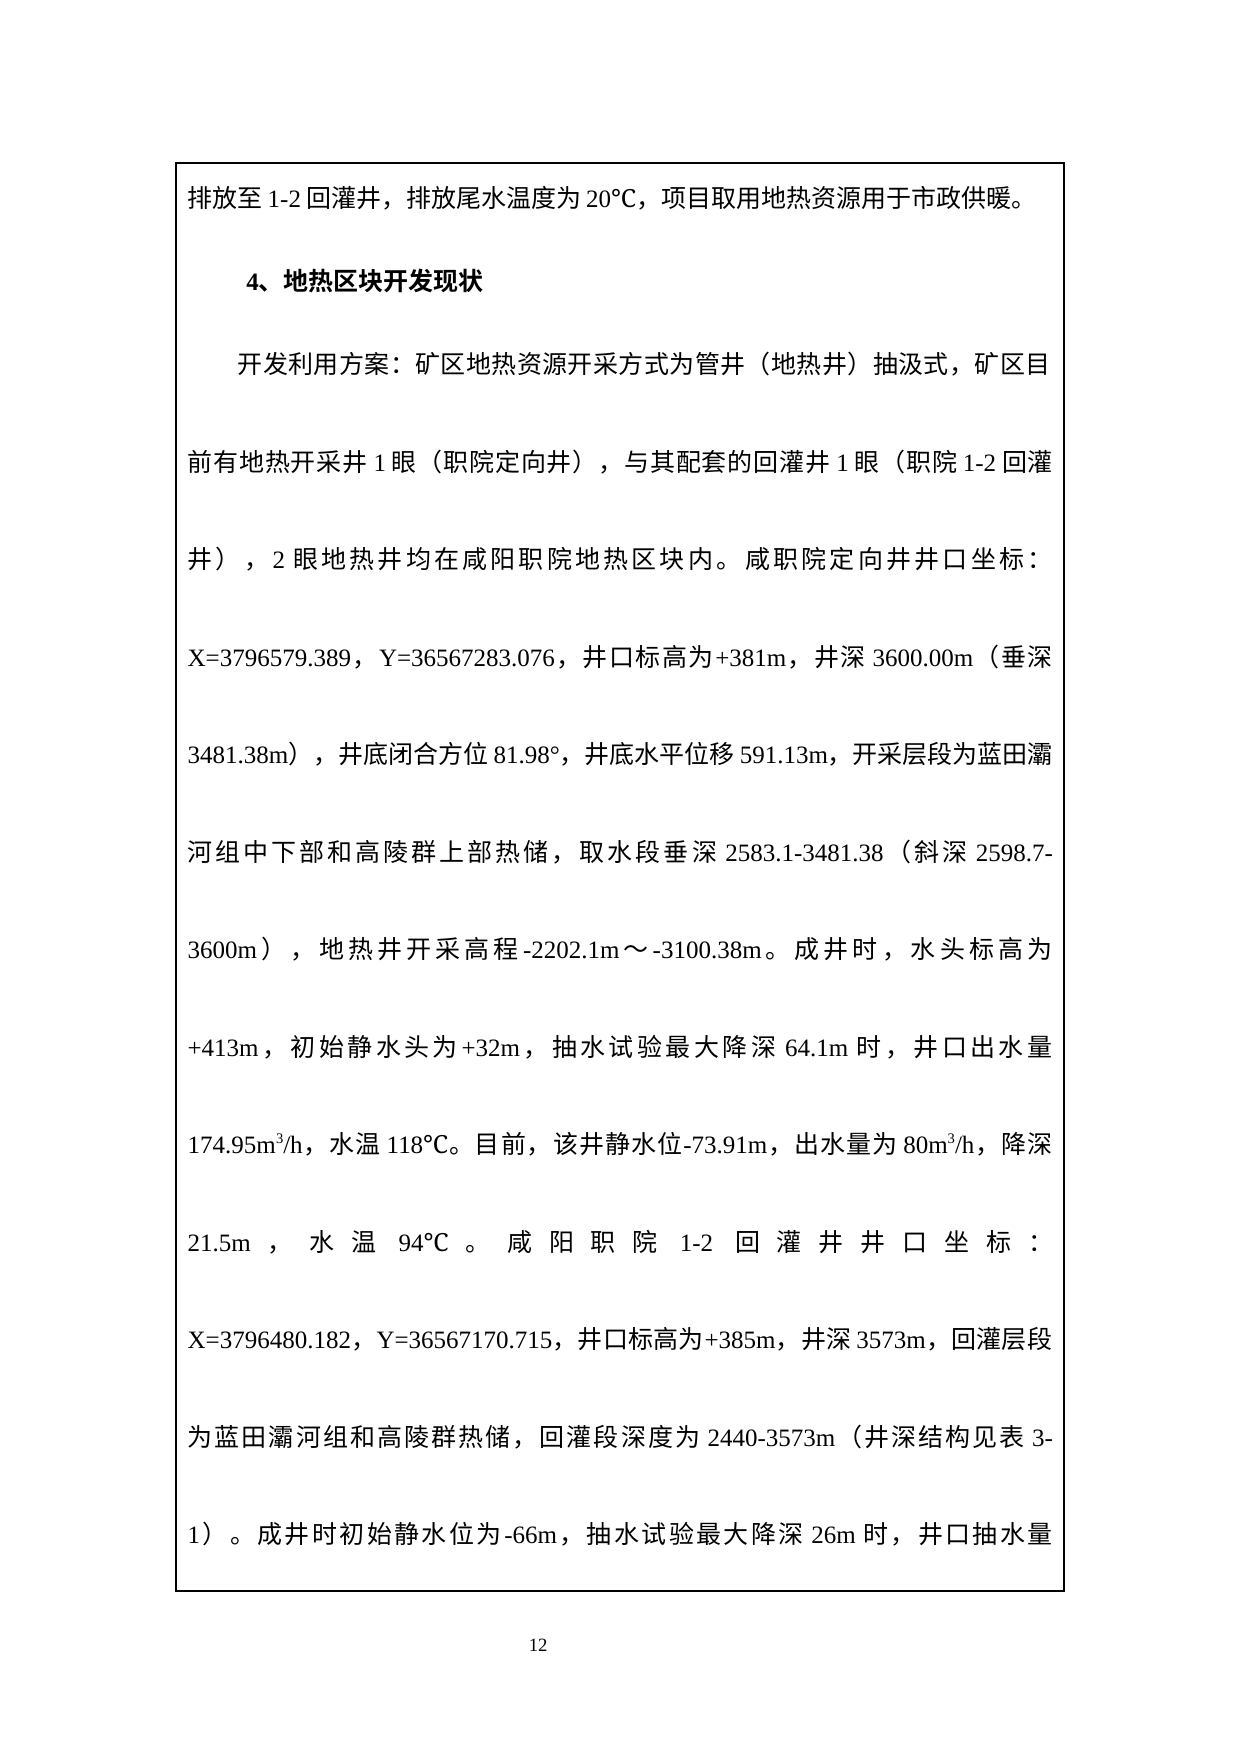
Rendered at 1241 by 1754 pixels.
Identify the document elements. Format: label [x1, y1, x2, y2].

table_header [177, 164, 1063, 1590]
